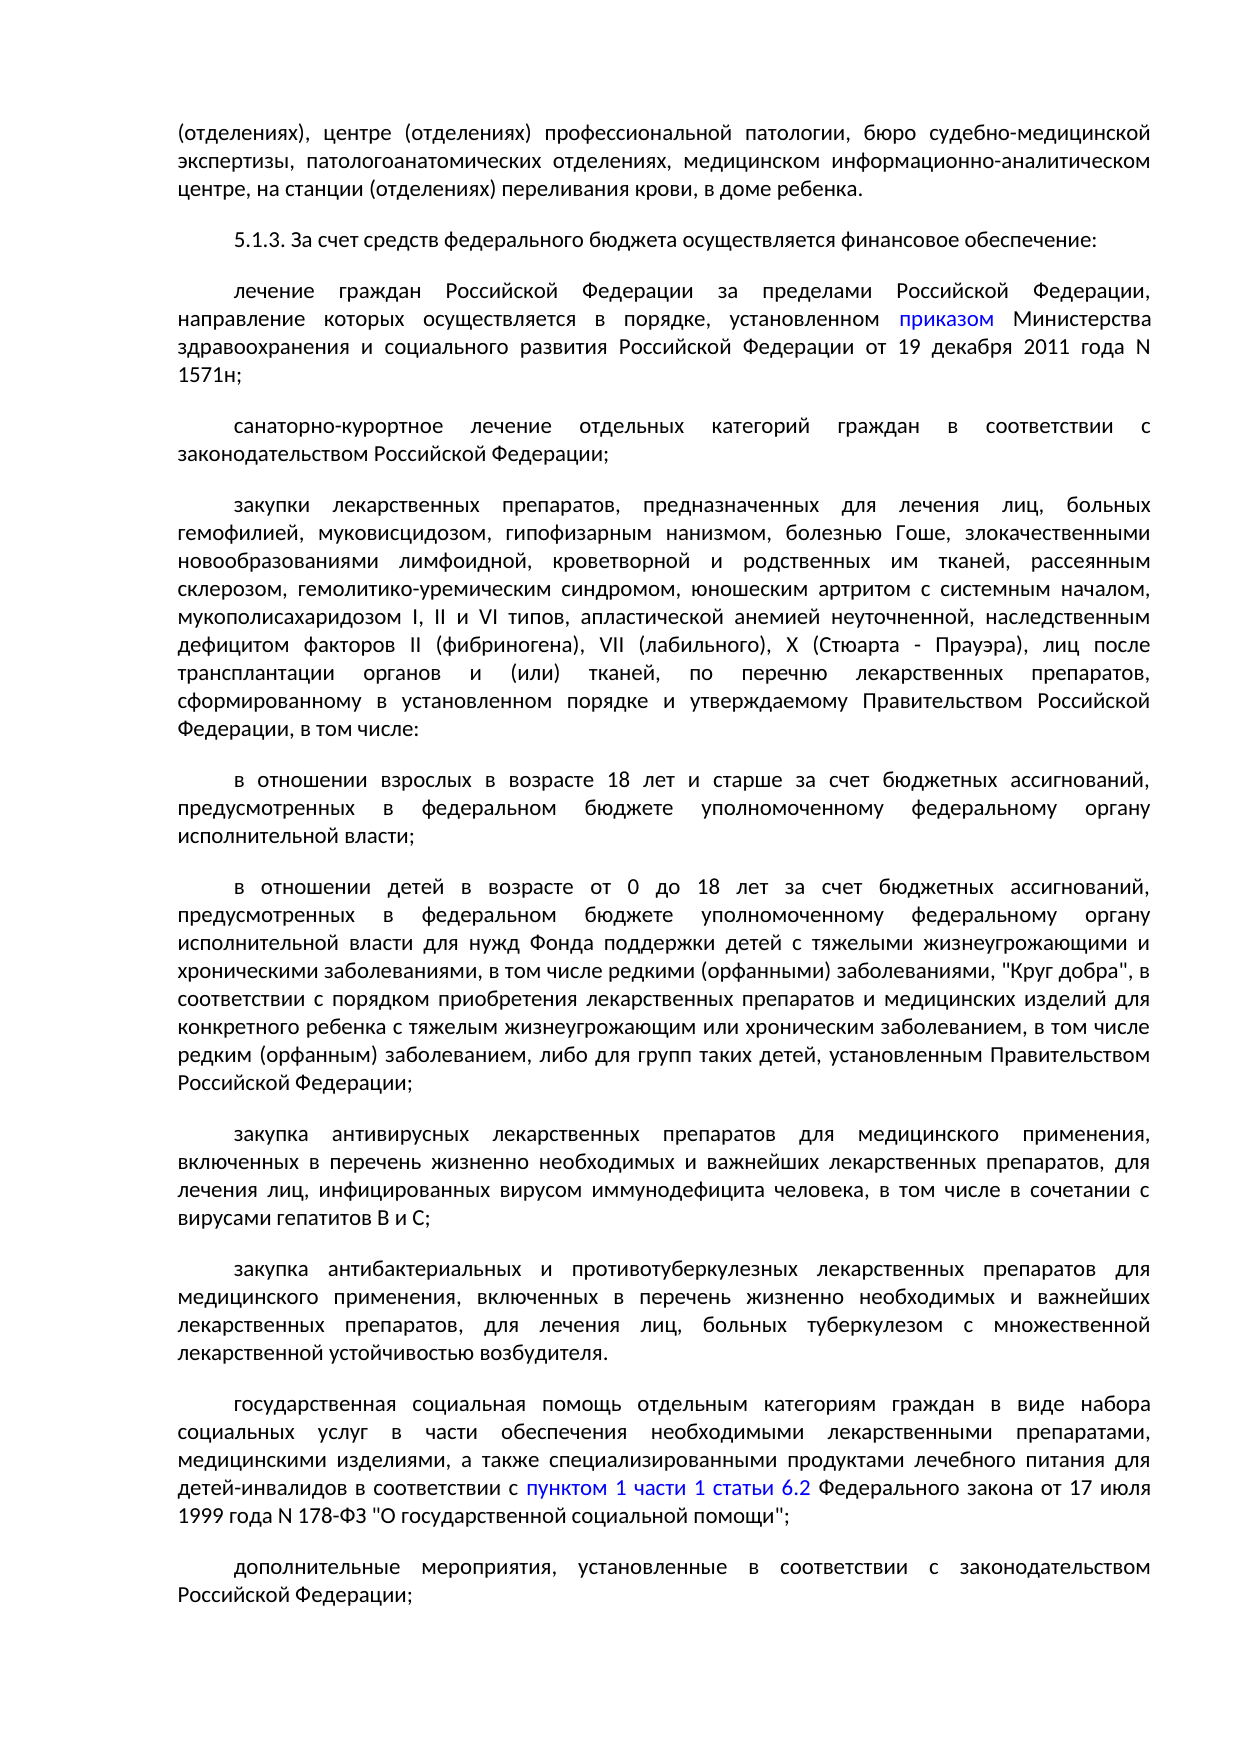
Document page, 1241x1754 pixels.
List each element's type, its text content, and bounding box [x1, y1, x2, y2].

text в отношении взрослых в возрасте 18 лет и старше за счет бюджетных ассигнований, предусмотренных в федеральном бюджете уполномоченному федеральному органу исполнительной власти; [177, 765, 1152, 849]
text закупки лекарственных препаратов, предназначенных для лечения лиц, больных гемофилией, муковисцидозом, гипофизарным нанизмом, болезнью Гоше, злокачественными новообразованиями лимфоидной, кроветворной и родственных им тканей, рассеянным склерозом, гемолитико-уремическим синдромом, юношеским артритом с системным началом, мукополисахаридозом I, II и VI типов, апластической анемией неуточненной, наследственным дефицитом факторов II (фибриногена), VII (лабильного), X (Стюарта - Прауэра), лиц после трансплантации органов и (или) тканей, по перечню лекарственных препаратов, сформированному в установленном порядке и утверждаемому Правительством Российской Федерации, в том числе: [177, 490, 1152, 742]
text закупка антивирусных лекарственных препаратов для медицинского применения, включенных в перечень жизненно необходимых и важнейших лекарственных препаратов, для лечения лиц, инфицированных вирусом иммунодефицита человека, в том числе в сочетании с вирусами гепатитов B и C; [177, 1119, 1152, 1231]
text 5.1.3. За счет средств федерального бюджета осуществляется финансовое обеспечение: [177, 225, 1152, 253]
text лечение граждан Российской Федерации за пределами Российской Федерации, направление которых осуществляется в порядке, установленном приказом Министерства здравоохранения и социального развития Российской Федерации от 19 декабря 2011 года N 1571н; [177, 276, 1152, 388]
text дополнительные мероприятия, установленные в соответствии с законодательством Российской Федерации; [177, 1552, 1152, 1608]
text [177, 118, 1152, 202]
text закупка антибактериальных и противотуберкулезных лекарственных препаратов для медицинского применения, включенных в перечень жизненно необходимых и важнейших лекарственных препаратов, для лечения лиц, больных туберкулезом с множественной лекарственной устойчивостью возбудителя. [177, 1254, 1152, 1366]
text в отношении детей в возрасте от 0 до 18 лет за счет бюджетных ассигнований, предусмотренных в федеральном бюджете уполномоченному федеральному органу исполнительной власти для нужд Фонда поддержки детей с тяжелыми жизнеугрожающими и хроническими заболеваниями, в том числе редкими (орфанными) заболеваниями, "Круг добра", в соответствии с порядком приобретения лекарственных препаратов и медицинских изделий для конкретного ребенка с тяжелым жизнеугрожающим или хроническим заболеванием, в том числе редким (орфанным) заболеванием, либо для групп таких детей, установленным Правительством Российской Федерации; [177, 872, 1152, 1096]
text санаторно-курортное лечение отдельных категорий граждан в соответствии с законодательством Российской Федерации; [177, 411, 1152, 467]
text государственная социальная помощь отдельным категориям граждан в виде набора социальных услуг в части обеспечения необходимыми лекарственными препаратами, медицинскими изделиями, а также специализированными продуктами лечебного питания для детей-инвалидов в соответствии с пунктом 1 части 1 статьи 6.2 Федерального закона от 17 июля 1999 года N 178-ФЗ "О государственной социальной помощи"; [177, 1389, 1152, 1529]
